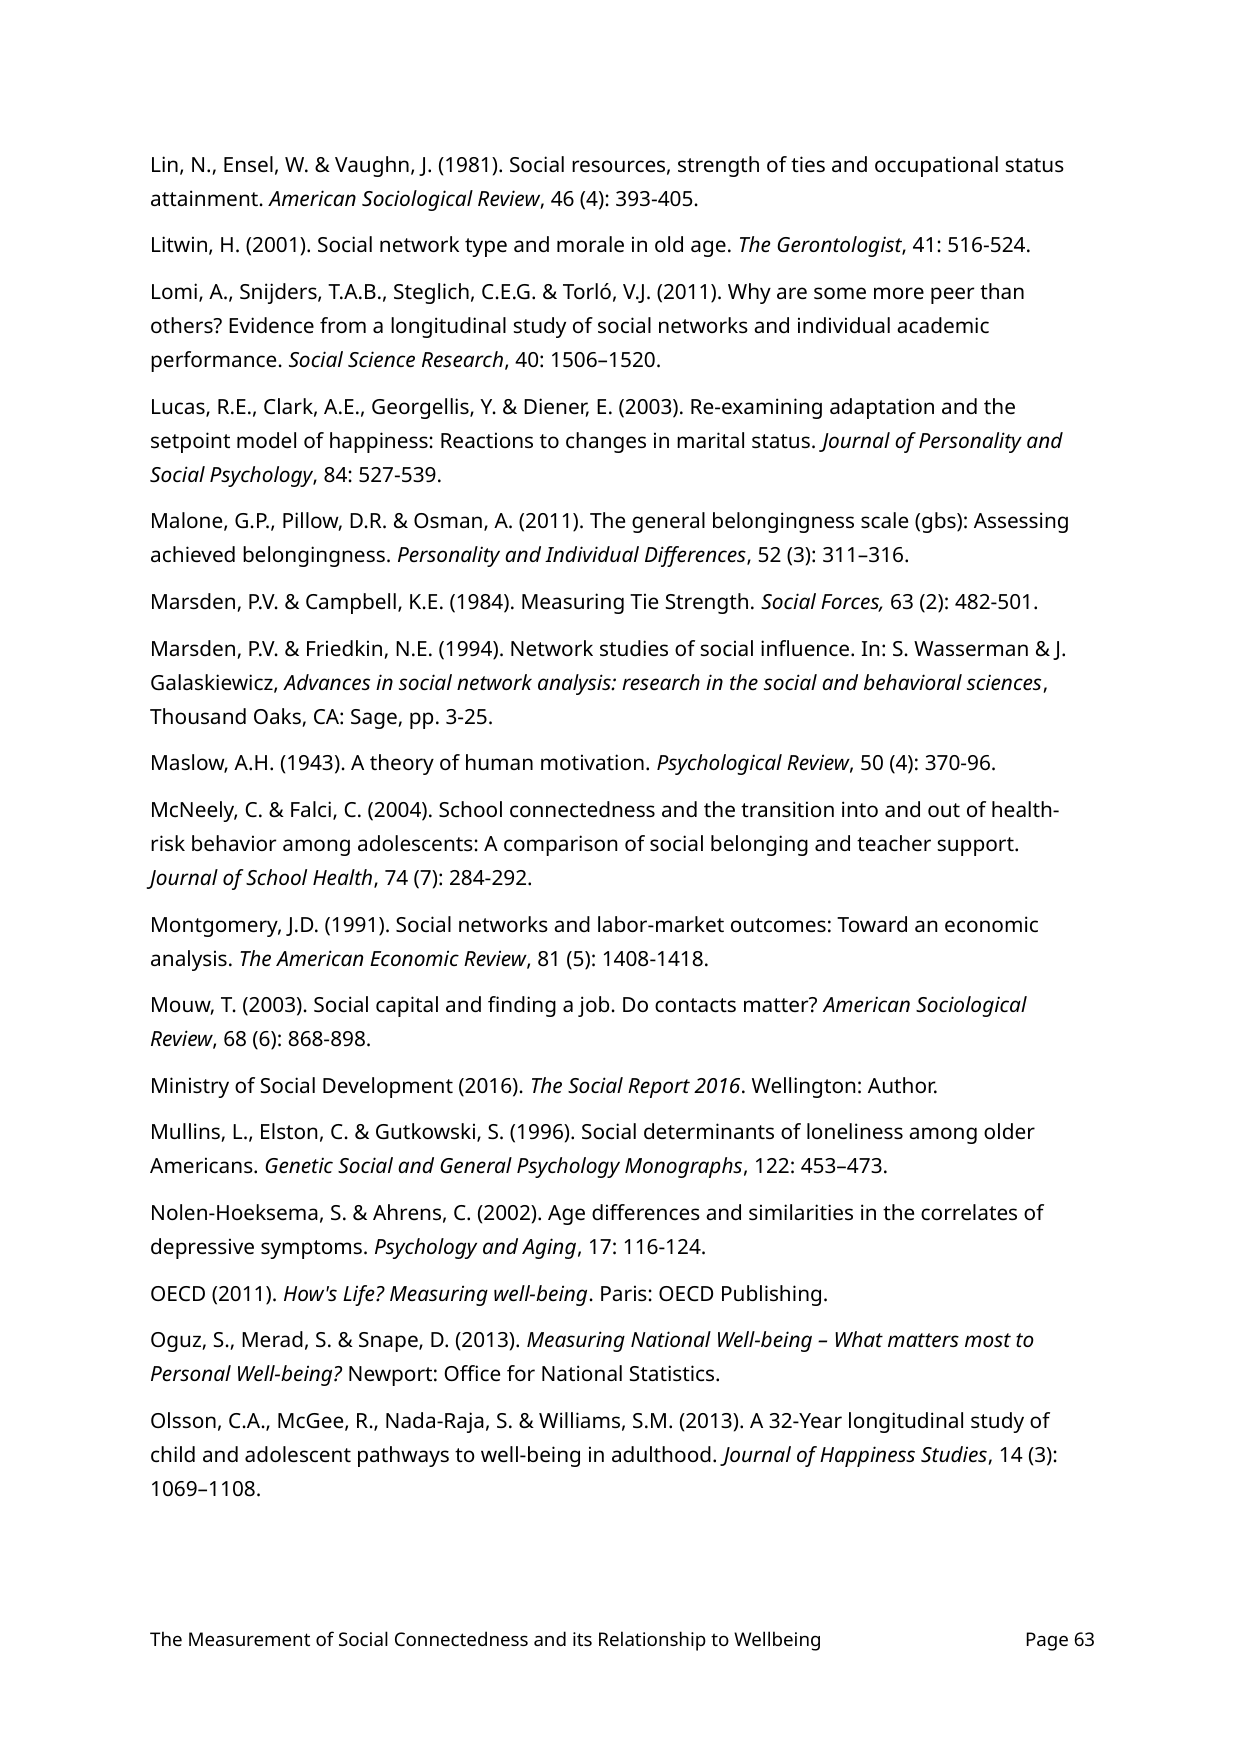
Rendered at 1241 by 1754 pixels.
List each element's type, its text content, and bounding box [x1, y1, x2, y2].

text Mullins, L., Elston, C. & Gutkowski, S. (1996). Social determinants of loneliness among older Americans. Genetic Social and General Psychology Monographs, 122: 453–473. [150, 1117, 1090, 1180]
text McNeely, C. & Falci, C. (2004). School connectedness and the transition into and out of health-risk behavior among adolescents: A comparison of social belonging and teacher support. Journal of School Health, 74 (7): 284-292. [150, 795, 1090, 892]
text Malone, G.P., Pillow, D.R. & Osman, A. (2011). The general belongingness scale (gbs): Assessing achieved belongingness. Personality and Individual Differences, 52 (3): 311–316. [150, 507, 1090, 569]
text Mouw, T. (2003). Social capital and finding a job. Do contacts matter? American Sociological Review, 68 (6): 868-898. [150, 990, 1090, 1053]
text Oguz, S., Merad, S. & Snape, D. (2013). Measuring National Well-being – What matters most to Personal Well-being? Newport: Office for National Statistics. [150, 1325, 1090, 1388]
text OECD (2011). How's Life? Measuring well-being. Paris: OECD Publishing. [150, 1279, 1090, 1307]
text Maslow, A.H. (1943). A theory of human motivation. Psychological Review, 50 (4): 370-96. [150, 748, 1090, 777]
text Lomi, A., Snijders, T.A.B., Steglich, C.E.G. & Torló, V.J. (2011). Why are some more peer than others? Evidence from a longitudinal study of social networks and individual academic performance. Social Science Research, 40: 1506–1520. [150, 277, 1090, 374]
text Litwin, H. (2001). Social network type and morale in old age. The Gerontologist, 41: 516-524. [150, 231, 1090, 259]
text Marsden, P.V. & Campbell, K.E. (1984). Measuring Tie Strength. Social Forces, 63 (2): 482-501. [150, 587, 1090, 616]
text Nolen-Hoeksema, S. & Ahrens, C. (2002). Age differences and similarities in the correlates of depressive symptoms. Psychology and Aging, 17: 116-124. [150, 1198, 1090, 1261]
text Marsden, P.V. & Friedkin, N.E. (1994). Network studies of social influence. In: S. Wasserman & J. Galaskiewicz, Advances in social network analysis: research in the social and behavioral sciences, Thousand Oaks, CA: Sage, pp. 3-25. [150, 634, 1090, 730]
text Olsson, C.A., McGee, R., Nada-Raja, S. & Williams, S.M. (2013). A 32-Year longitudinal study of child and adolescent pathways to well-being in adulthood. Journal of Happiness Studies, 14 (3): 1069–1108. [150, 1406, 1090, 1502]
text Lin, N., Ensel, W. & Vaughn, J. (1981). Social resources, strength of ties and occupational status attainment. American Sociological Review, 46 (4): 393-405. [150, 150, 1090, 212]
text Lucas, R.E., Clark, A.E., Georgellis, Y. & Diener, E. (2003). Re-examining adaptation and the setpoint model of happiness: Reactions to changes in marital status. Journal of Personality and Social Psychology, 84: 527-539. [150, 392, 1090, 488]
text Ministry of Social Development (2016). The Social Report 2016. Wellington: Author. [150, 1071, 1090, 1099]
text Montgomery, J.D. (1991). Social networks and labor-market outcomes: Toward an economic analysis. The American Economic Review, 81 (5): 1408-1418. [150, 910, 1090, 972]
